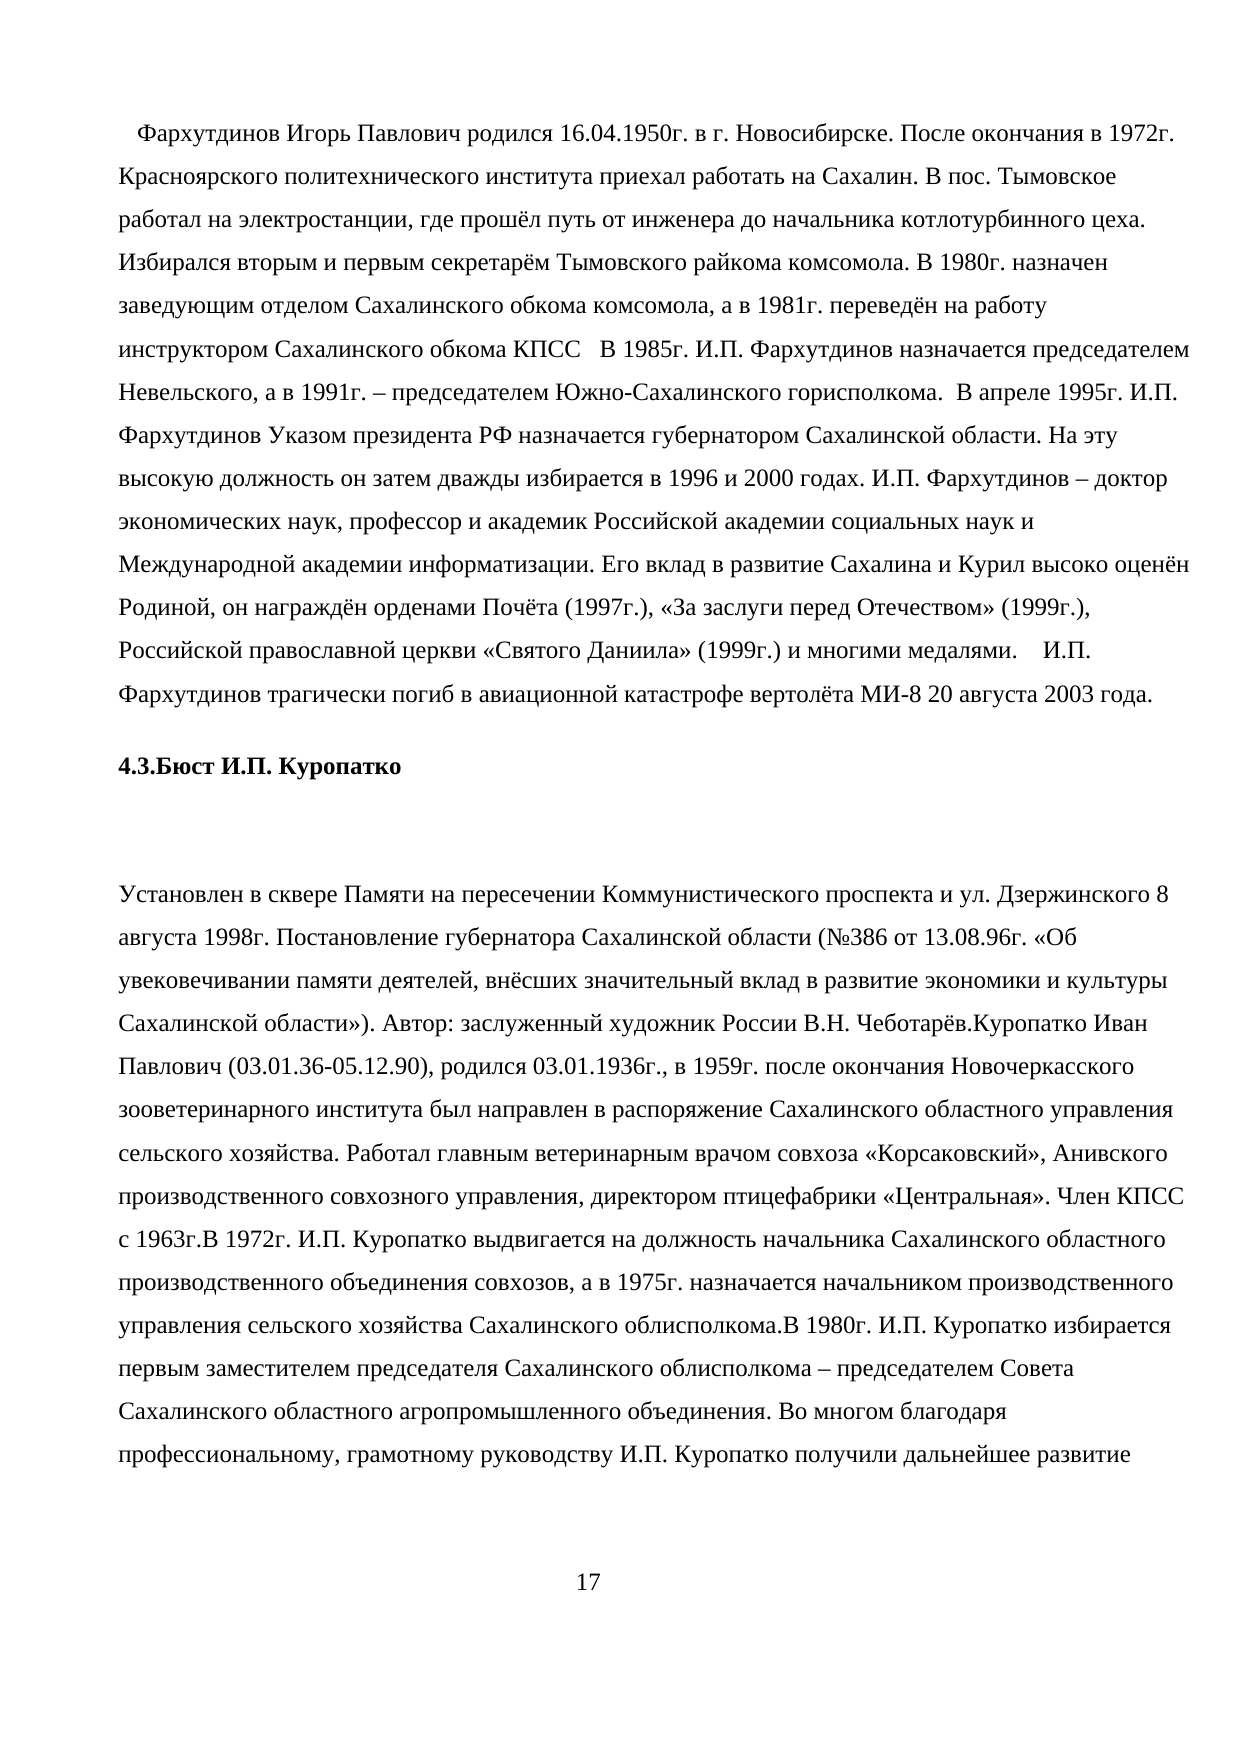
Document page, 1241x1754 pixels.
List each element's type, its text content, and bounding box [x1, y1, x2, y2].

text 17 [118, 1567, 1196, 1596]
text 4.3.Бюст И.П. Куропатко [118, 751, 1196, 780]
text Фархутдинов Игорь Павлович родился 16.04.1950г. в г. Новосибирске. После окончания в 1972г. Красноярского политехнического института приехал работать на Сахалин. В пос. Тымовское работал на электростанции, где прошёл путь от инженера до начальника котлотурбинного цеха. Избирался вторым и первым секретарём Тымовского райкома комсомола. В 1980г. назначен заведующим отделом Сахалинского обкома комсомола, а в 1981г. переведён на работу инструктором Сахалинского обкома КПСС В 1985г. И.П. Фархутдинов назначается председателем Невельского, а в 1991г. – председателем Южно-Сахалинского горисполкома. В апреле 1995г. И.П. Фархутдинов Указом президента РФ назначается губернатором Сахалинской области. На эту высокую должность он затем дважды избирается в 1996 и 2000 годах. И.П. Фархутдинов – доктор экономических наук, профессор и академик Российской академии социальных наук и Международной академии информатизации. Его вклад в развитие Сахалина и Курил высоко оценён Родиной, он награждён орденами Почёта (1997г.), «За заслуги перед Отечеством» (1999г.), Российской православной церкви «Святого Даниила» (1999г.) и многими медалями. И.П. Фархутдинов трагически погиб в авиационной катастрофе вертолёта МИ-8 20 августа 2003 года. [118, 118, 1196, 707]
text Установлен в сквере Памяти на пересечении Коммунистического проспекта и ул. Дзержинского 8 августа 1998г. Постановление губернатора Сахалинской области (№386 от 13.08.96г. «Об увековечивании памяти деятелей, внёсших значительный вклад в развитие экономики и культуры Сахалинской области»). Автор: заслуженный художник России В.Н. Чеботарёв.Куропатко Иван Павлович (03.01.36-05.12.90), родился 03.01.1936г., в 1959г. после окончания Новочеркасского зооветеринарного института был направлен в распоряжение Сахалинского областного управления сельского хозяйства. Работал главным ветеринарным врачом совхоза «Корсаковский», Анивского производственного совхозного управления, директором птицефабрики «Центральная». Член КПСС с 1963г.В 1972г. И.П. Куропатко выдвигается на должность начальника Сахалинского областного производственного объединения совхозов, а в 1975г. назначается начальником производственного управления сельского хозяйства Сахалинского облисполкома.В 1980г. И.П. Куропатко избирается первым заместителем председателя Сахалинского облисполкома – председателем Совета Сахалинского областного агропромышленного объединения. Во многом благодаря профессиональному, грамотному руководству И.П. Куропатко получили дальнейшее развитие [118, 879, 1196, 1468]
